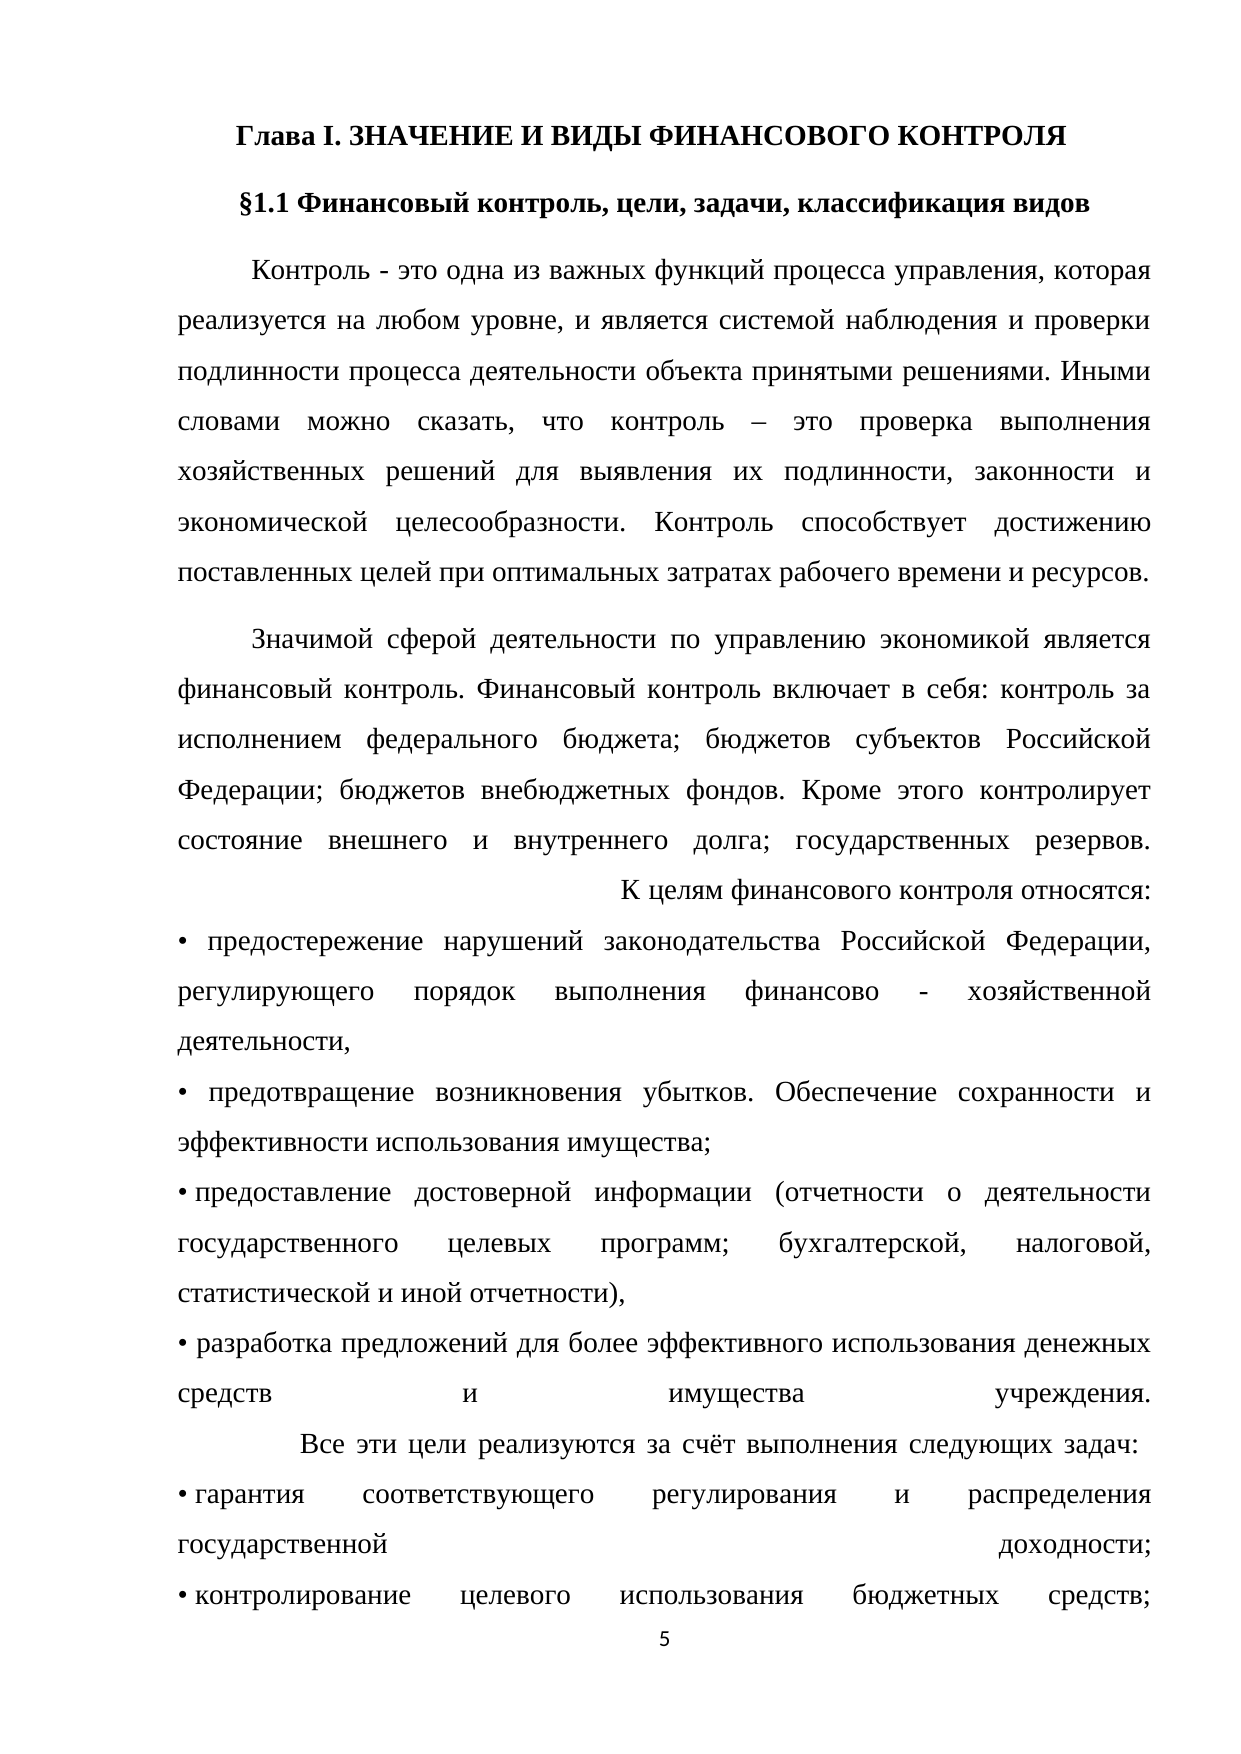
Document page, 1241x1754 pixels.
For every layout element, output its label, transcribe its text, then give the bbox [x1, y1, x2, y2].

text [177, 621, 1152, 1610]
text Контроль - это одна из важных функций процесса управления, которая реализуется на любом уровне, и является системой наблюдения и проверки подлинности процесса деятельности объекта принятыми решениями. Иными словами можно сказать, что контроль – это проверка выполнения хозяйственных решений для выявления их подлинности, законности и экономической целесообразности. Контроль способствует достижению поставленных целей при оптимальных затратах рабочего времени и ресурсов. [177, 252, 1152, 587]
text §1.1 Финансовый контроль, цели, задачи, классификация видов [177, 185, 1152, 219]
text Глава I. ЗНАЧЕНИЕ И ВИДЫ ФИНАНСОВОГО КОНТРОЛЯ [177, 118, 1152, 152]
